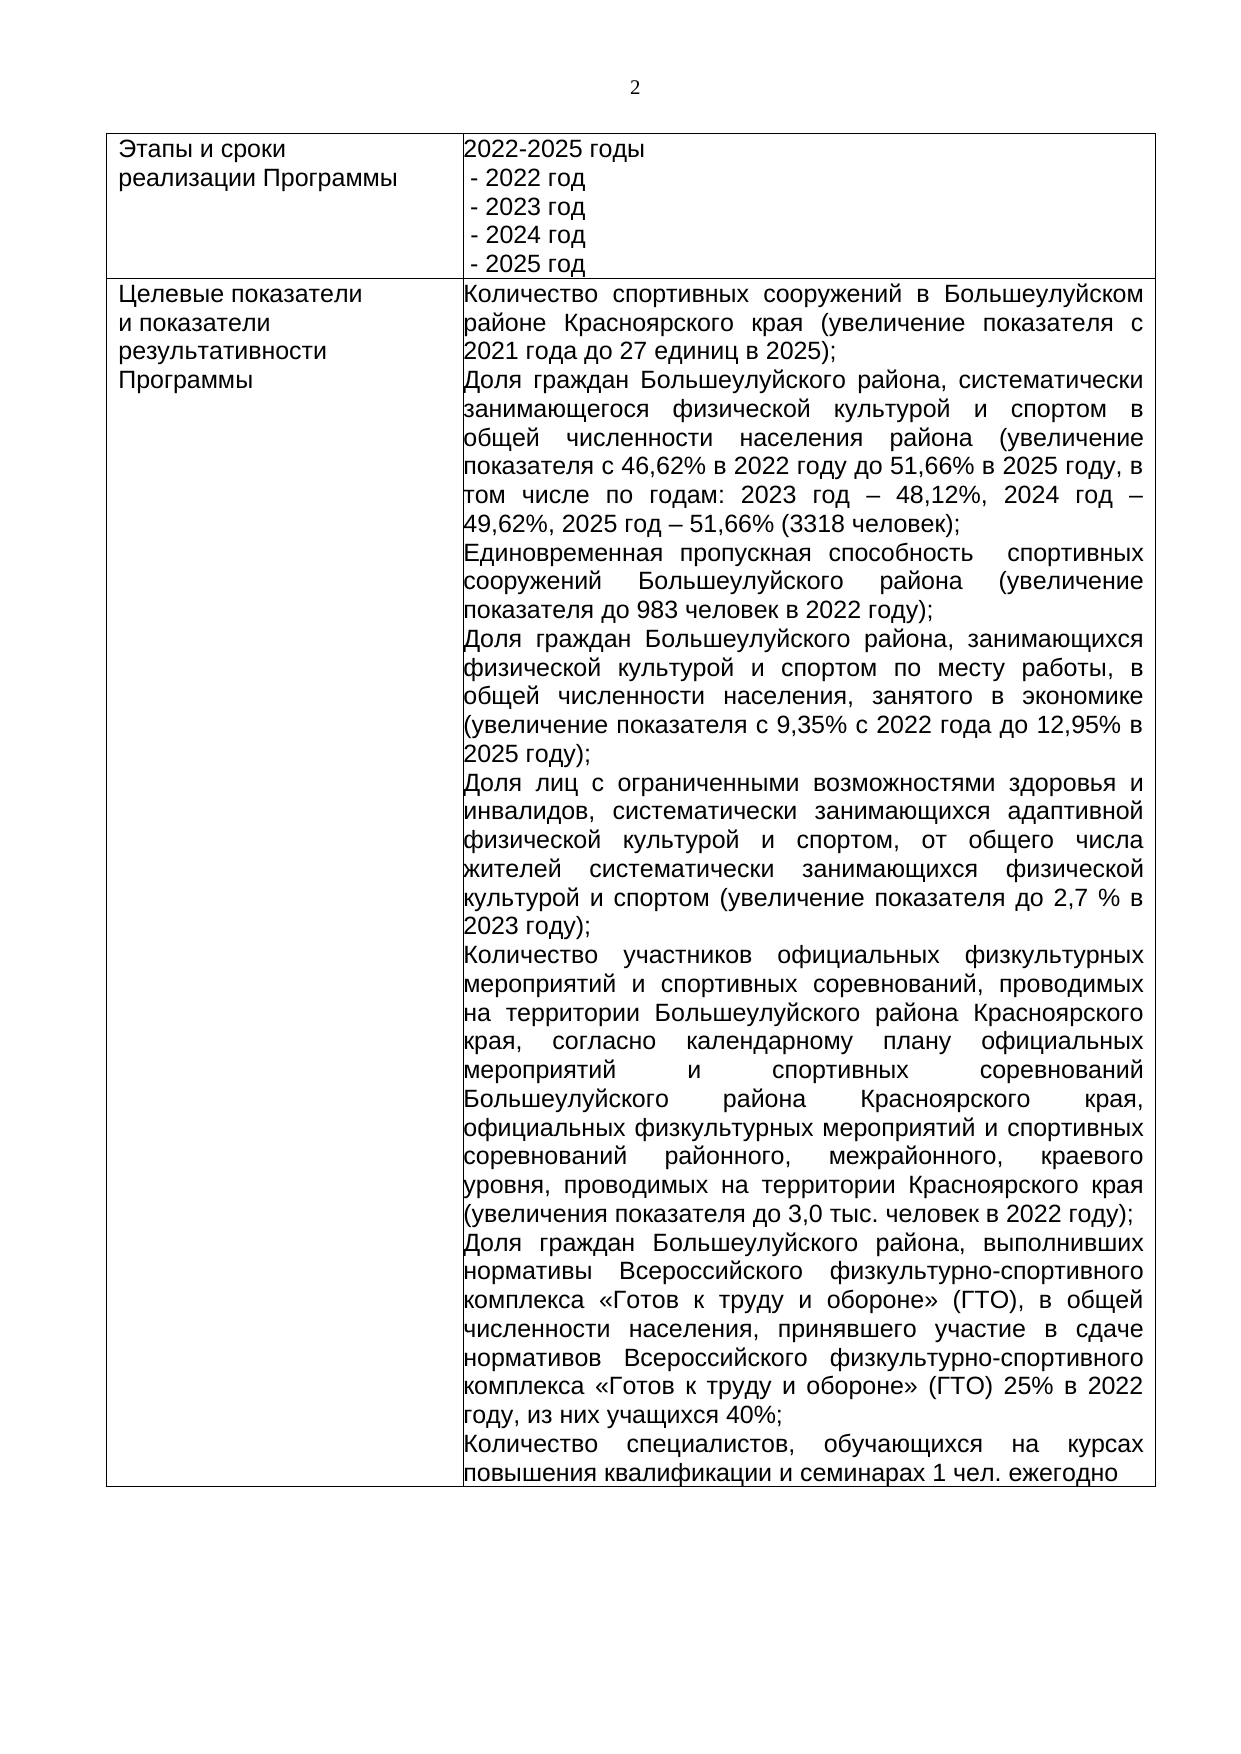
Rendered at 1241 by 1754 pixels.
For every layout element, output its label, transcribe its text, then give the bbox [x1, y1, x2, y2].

table_cell 2022-2025 годы - 2022 год - 2023 год - 2024 год - 2025 год [464, 134, 1155, 278]
table_cell Этапы и сроки реализации Программы [107, 134, 463, 278]
table_cell Количество спортивных сооружений в Большеулуйском районе Красноярского края (увеличение показателя с 2021 года до 27 единиц в 2025); Доля граждан Большеулуйского района, систематически занимающегося физической культурой и спортом в общей численности населения района (увеличение показателя с 46,62% в 2022 году до 51,66% в 2025 году, в том числе по годам: 2023 год – 48,12%, 2024 год – 49,62%, 2025 год – 51,66% (3318 человек); Единовременная пропускная способность спортивных сооружений Большеулуйского района (увеличение показателя до 983 человек в 2022 году); Доля граждан Большеулуйского района, занимающихся физической культурой и спортом по месту работы, в общей численности населения, занятого в экономике (увеличение показателя с 9,35% с 2022 года до 12,95% в 2025 году); Доля лиц с ограниченными возможностями здоровья и инвалидов, систематически занимающихся адаптивной физической культурой и спортом, от общего числа жителей систематически занимающихся физической культурой и спортом (увеличение показателя до 2,7 % в 2023 году); Количество участников официальных физкультурных мероприятий и спортивных соревнований, проводимых на территории Большеулуйского района Красноярского края, согласно календарному плану официальных мероприятий и спортивных соревнований Большеулуйского района Красноярского края, официальных физкультурных мероприятий и спортивных соревнований районного, межрайонного, краевого уровня, проводимых на территории Красноярского края (увеличения показателя до 3,0 тыс. человек в 2022 году); Доля граждан Большеулуйского района, выполнивших нормативы Всероссийского физкультурно-спортивного комплекса «Готов к труду и обороне» (ГТО), в общей численности населения, принявшего участие в сдаче нормативов Всероссийского физкультурно-спортивного комплекса «Готов к труду и обороне» (ГТО) 25% в 2022 году, из них учащихся 40%; Количество специалистов, обучающихся на курсах повышения квалификации и семинарах 1 чел. ежегодно [464, 279, 1155, 1486]
table_cell Целевые показатели и показатели результативности Программы [107, 279, 463, 1486]
